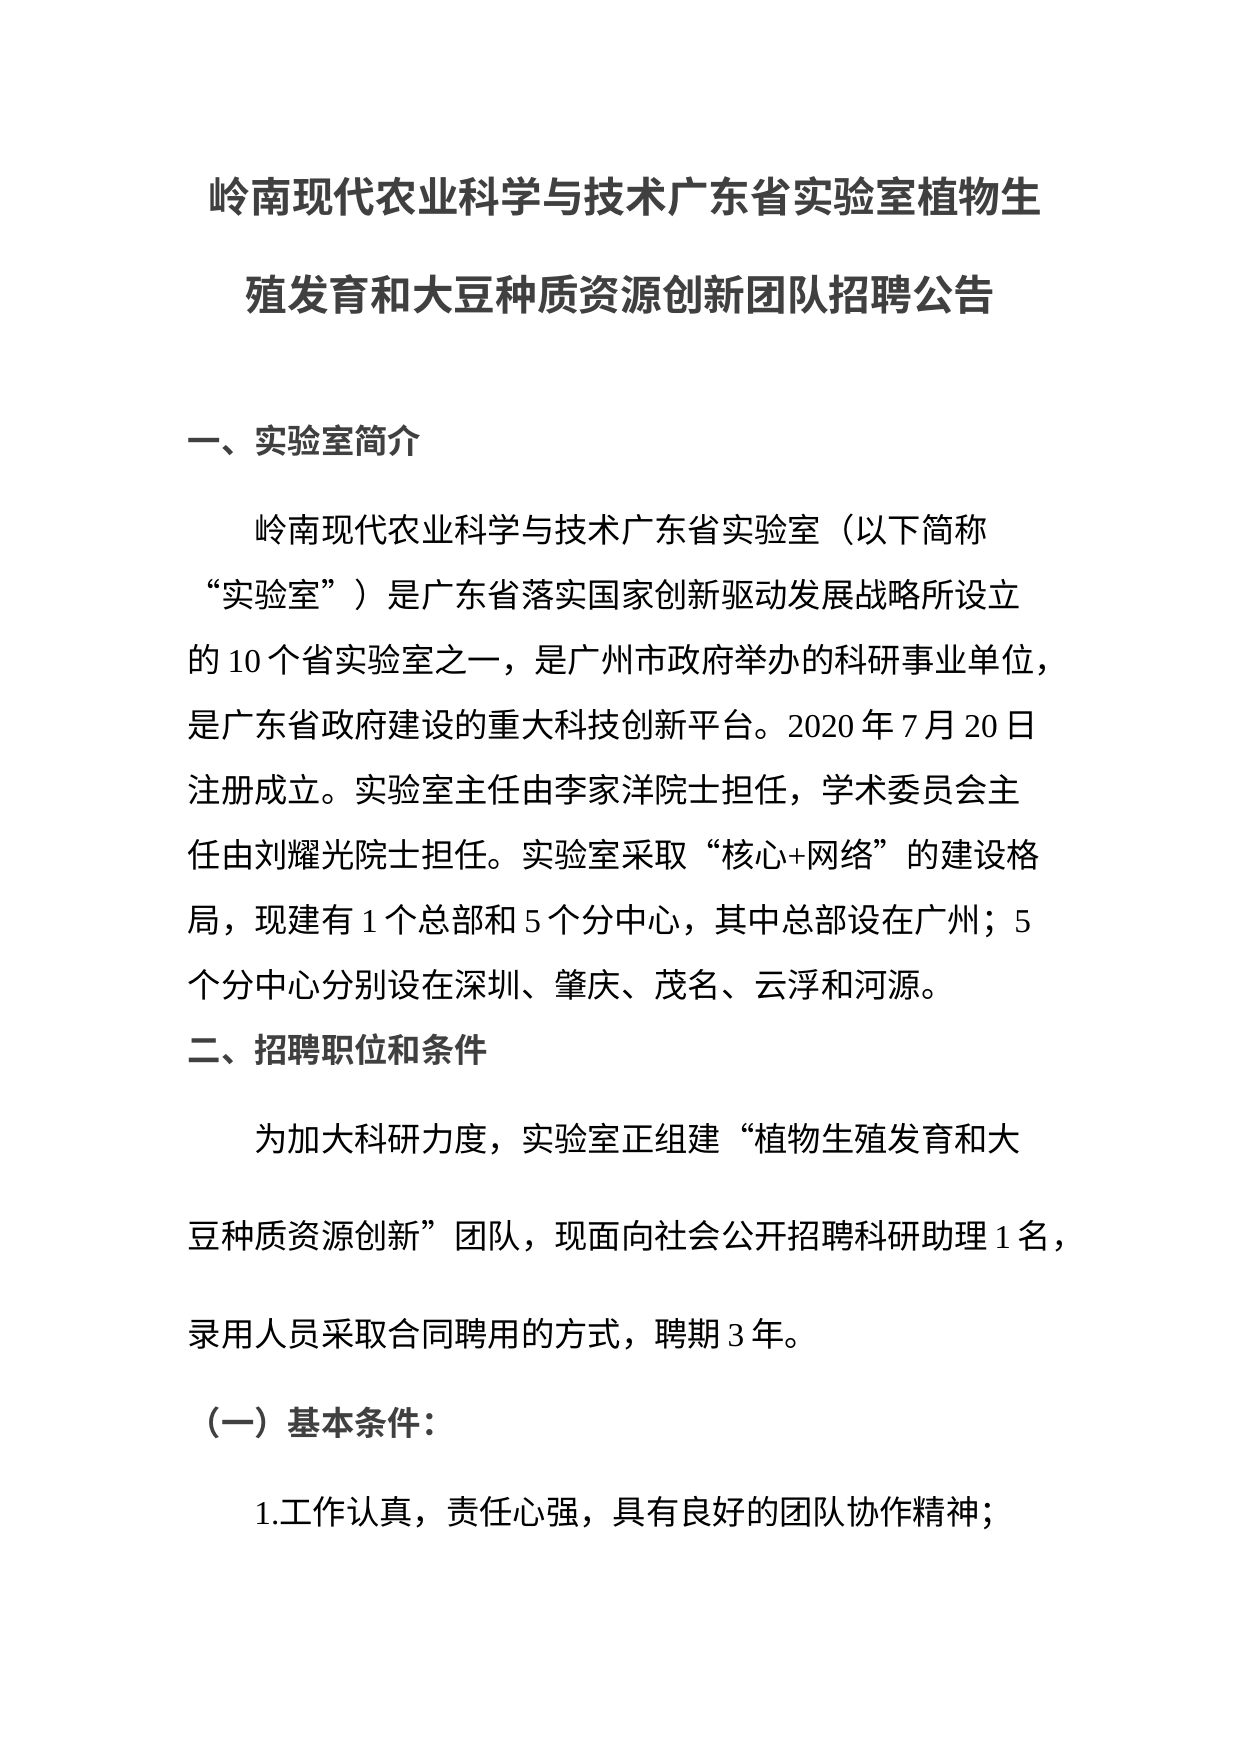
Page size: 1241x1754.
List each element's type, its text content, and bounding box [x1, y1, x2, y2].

text 岭南现代农业科学与技术广东省实验室植物生殖发育和大豆种质资源创新团队招聘公告 [187, 162, 1053, 324]
text 二、招聘职位和条件 [187, 1015, 1053, 1080]
text 一、实验室简介 [187, 406, 1053, 471]
text 1.工作认真，责任心强，具有良好的团队协作精神； [187, 1477, 1053, 1542]
text 为加大科研力度，实验室正组建“植物生殖发育和大豆种质资源创新”团队，现面向社会公开招聘科研助理1名，录用人员采取合同聘用的方式，聘期3年。 [187, 1104, 1053, 1364]
text 岭南现代农业科学与技术广东省实验室（以下简称“实验室”）是广东省落实国家创新驱动发展战略所设立的10个省实验室之一，是广州市政府举办的科研事业单位，是广东省政府建设的重大科技创新平台。2020年7月20日注册成立。实验室主任由李家洋院士担任，学术委员会主任由刘耀光院士担任。实验室采取“核心+网络”的建设格局，现建有1个总部和5个分中心，其中总部设在广州；5个分中心分别设在深圳、肇庆、茂名、云浮和河源。 [187, 495, 1053, 1015]
text （一）基本条件： [187, 1388, 1053, 1453]
